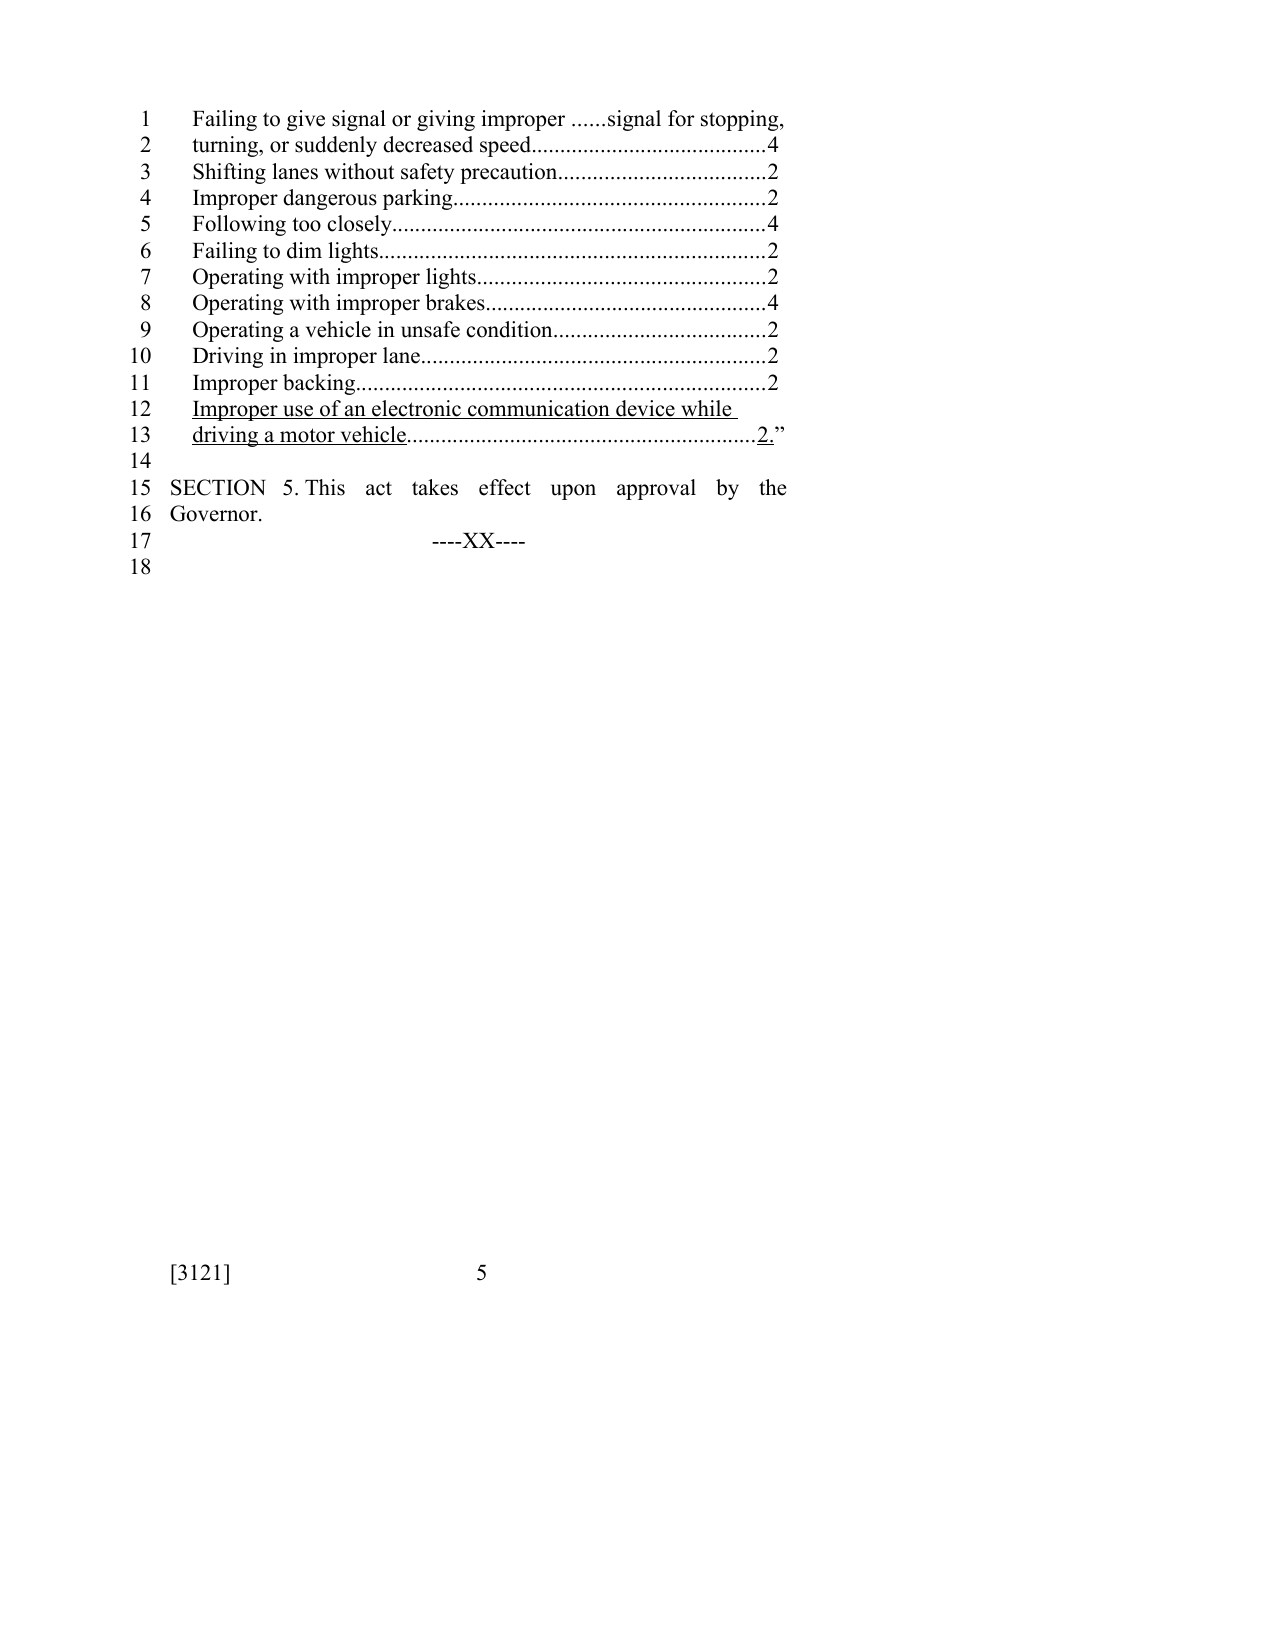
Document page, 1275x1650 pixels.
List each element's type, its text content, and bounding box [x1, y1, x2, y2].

text ----XX---- [169, 527, 787, 553]
text Failing to dim lights 2 [169, 237, 787, 263]
text Operating with improper brakes 4 [169, 289, 787, 316]
text Improper backing 2 [169, 368, 787, 395]
text Driving in improper lane 2 [169, 342, 787, 368]
text Operating with improper lights 2 [169, 263, 787, 289]
text SECTION 5. This act takes effect upon approval by the Governor. [169, 474, 787, 527]
text turning, or suddenly decreased speed 4 [169, 131, 787, 158]
text Operating a vehicle in unsafe condition 2 [169, 316, 787, 342]
text Failing to give signal or giving improper signal for stopping, [169, 105, 787, 131]
text Improper use of an electronic communication device while [169, 395, 787, 421]
text Improper dangerous parking 2 [169, 184, 787, 210]
text Shifting lanes without safety precaution 2 [169, 158, 787, 184]
text driving a motor vehicle 2.” [169, 421, 787, 448]
text Following too closely 4 [169, 210, 787, 237]
